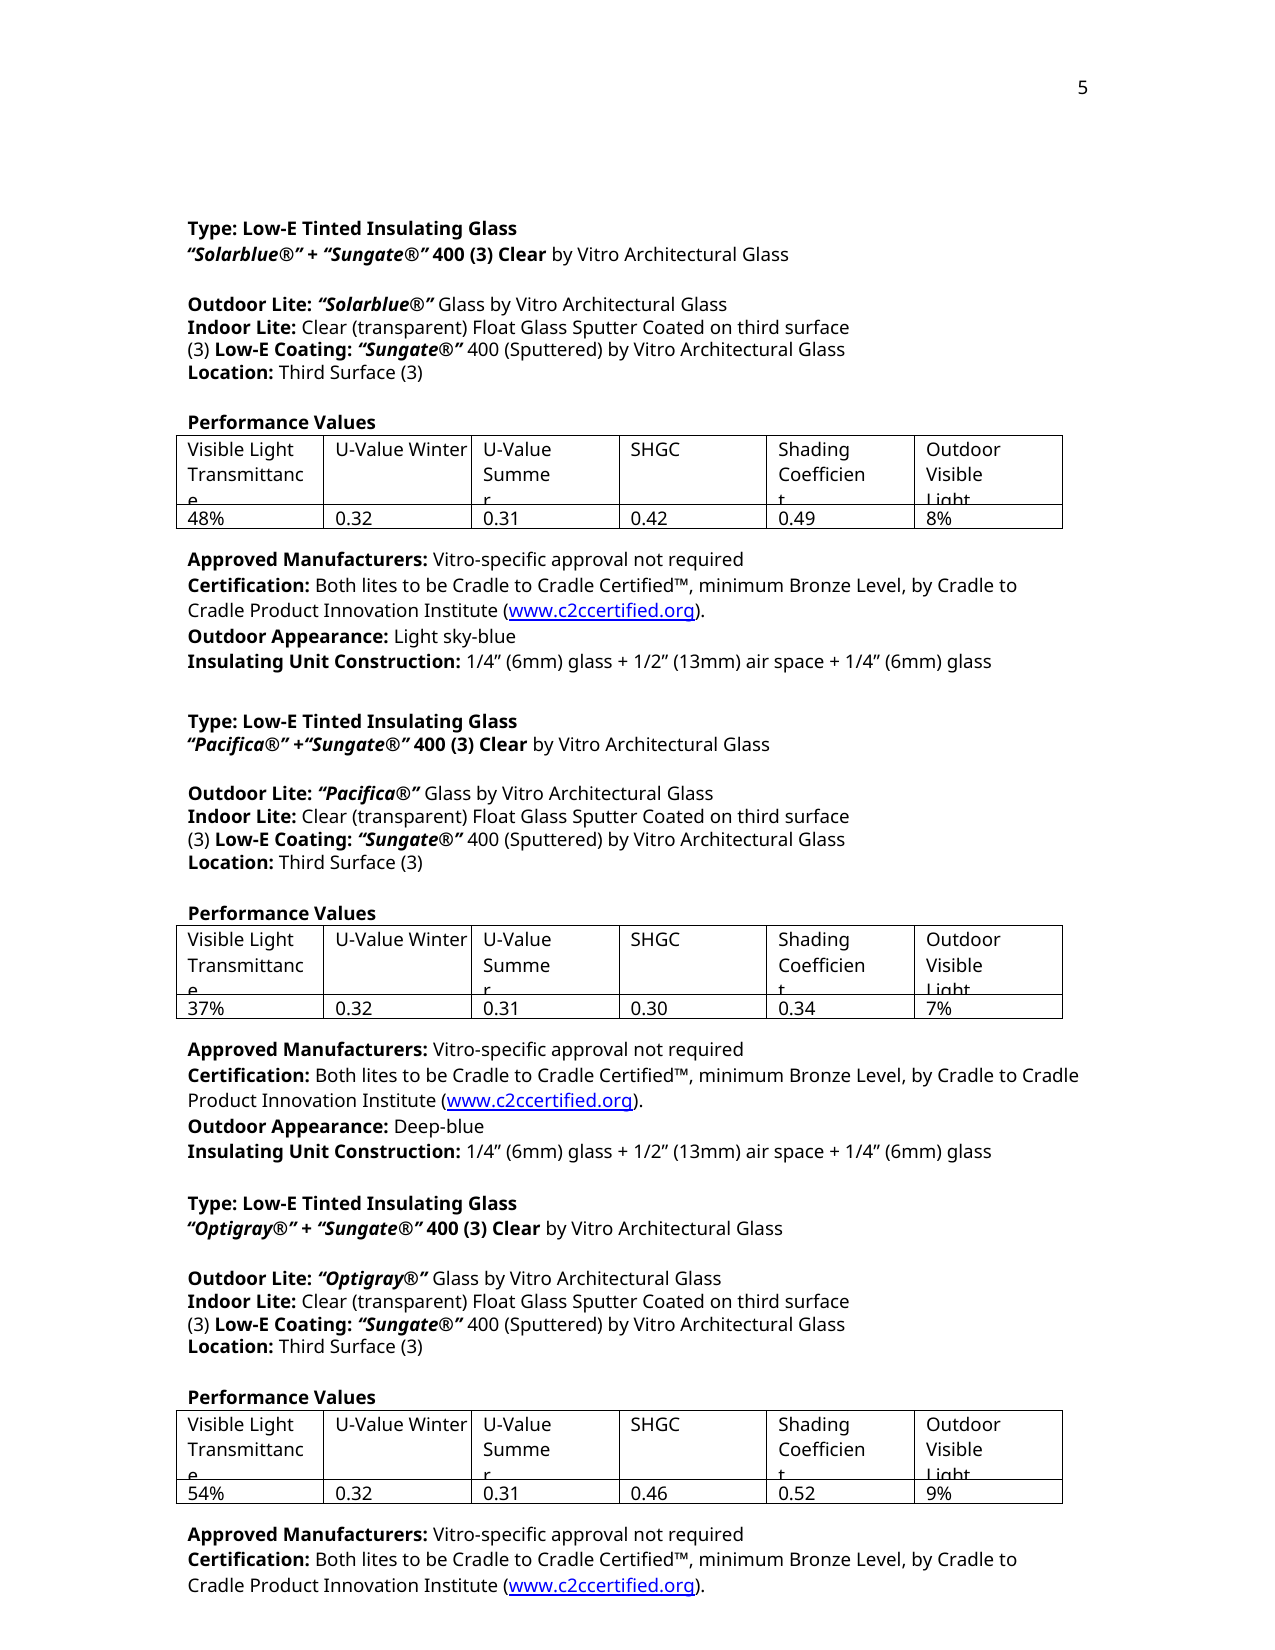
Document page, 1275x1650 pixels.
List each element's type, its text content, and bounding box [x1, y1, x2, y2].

subtitle Type: Low-E Tinted Insulating Glass [187, 215, 1100, 241]
text “Optigray®” + “Sungate®” 400 (3) Clear by Vitro Architectural Glass [186, 1216, 1100, 1241]
table_cell 0.31 [472, 505, 619, 528]
table_cell 0.46 [620, 1480, 766, 1503]
table_header U-Value Winter [324, 1411, 471, 1479]
table_header U-Value Summer [472, 436, 619, 504]
table_cell 0.32 [324, 505, 471, 528]
table_cell 0.49 [767, 505, 914, 528]
text Outdoor Lite: “Pacifica®” Glass by Vitro Architectural Glass [188, 782, 1100, 805]
table_cell 37% [177, 995, 323, 1018]
table_header Visible Light Transmittance [177, 1411, 323, 1479]
table_header U-Value Summer [472, 1411, 619, 1479]
text Outdoor Appearance: Deep-blue [187, 1113, 1100, 1139]
text Certification: Both lites to be Cradle to Cradle Certified™, minimum Bronze Level, by Cradle to Cradle Product Innovation Institute (www.c2ccertified.org). [187, 1062, 1086, 1113]
table_cell 9% [915, 1480, 1062, 1503]
text Approved Manufacturers: Vitro-specific approval not required [187, 1521, 1100, 1547]
text “Pacifica®” +“Sungate®” 400 (3) Clear by Vitro Architectural Glass [186, 733, 1100, 756]
table_header SHGC [620, 926, 766, 994]
table_header U-Value Summer [472, 926, 619, 994]
text Insulating Unit Construction: 1/4” (6mm) glass + 1/2” (13mm) air space + 1/4” (6mm) glass [187, 648, 1100, 674]
text Insulating Unit Construction: 1/4” (6mm) glass + 1/2” (13mm) air space + 1/4” (6mm) glass [187, 1139, 1100, 1164]
table_header Shading Coefficient [767, 926, 914, 994]
table_cell 0.32 [324, 995, 471, 1018]
table_cell 54% [177, 1480, 323, 1503]
table_header U-Value Winter [324, 436, 471, 504]
table_header Visible Light Transmittance [177, 436, 323, 504]
table_header Outdoor Visible Light Reflectance [915, 436, 1062, 504]
table_cell 0.30 [620, 995, 766, 1018]
text Certification: Both lites to be Cradle to Cradle Certified™, minimum Bronze Level, by Cradle to Cradle Product Innovation Institute (www.c2ccertified.org). [187, 572, 1024, 623]
text Approved Manufacturers: Vitro-specific approval not required [187, 1037, 1100, 1062]
text Outdoor Lite: “Optigray®” Glass by Vitro Architectural Glass [187, 1267, 1100, 1290]
table_cell 7% [915, 995, 1062, 1018]
table_cell 0.32 [324, 1480, 471, 1503]
text Outdoor Lite: “Solarblue®” Glass by Vitro Architectural Glass [187, 293, 1100, 316]
table_header Outdoor Visible Light Reflectance [915, 926, 1062, 994]
subtitle Type: Low-E Tinted Insulating Glass [187, 1190, 1100, 1216]
table_cell 48% [177, 505, 323, 528]
table_cell 8% [915, 505, 1062, 528]
text Certification: Both lites to be Cradle to Cradle Certified™, minimum Bronze Level, by Cradle to Cradle Product Innovation Institute (www.c2ccertified.org). [187, 1547, 1024, 1598]
table_header Shading Coefficient [767, 436, 914, 504]
subtitle Performance Values [187, 1384, 1100, 1410]
table_cell 0.52 [767, 1480, 914, 1503]
text “Solarblue®” + “Sungate®” 400 (3) Clear by Vitro Architectural Glass [186, 241, 1100, 266]
table_cell 0.42 [620, 505, 766, 528]
table_header Outdoor Visible Light Reflectance [915, 1411, 1062, 1479]
subtitle Performance Values [188, 900, 1100, 925]
text Approved Manufacturers: Vitro-specific approval not required [187, 546, 1100, 572]
table_header Visible Light Transmittance [177, 926, 323, 994]
subtitle Performance Values [187, 410, 1100, 435]
table_header SHGC [620, 436, 766, 504]
table_header Shading Coefficient [767, 1411, 914, 1479]
table_cell 0.34 [767, 995, 914, 1018]
text Outdoor Appearance: Light sky-blue [187, 623, 1100, 648]
table_header SHGC [620, 1411, 766, 1479]
table_cell 0.31 [472, 1480, 619, 1503]
subtitle Type: Low-E Tinted Insulating Glass [188, 711, 1100, 733]
table_cell 0.31 [472, 995, 619, 1018]
table_header U-Value Winter [324, 926, 471, 994]
